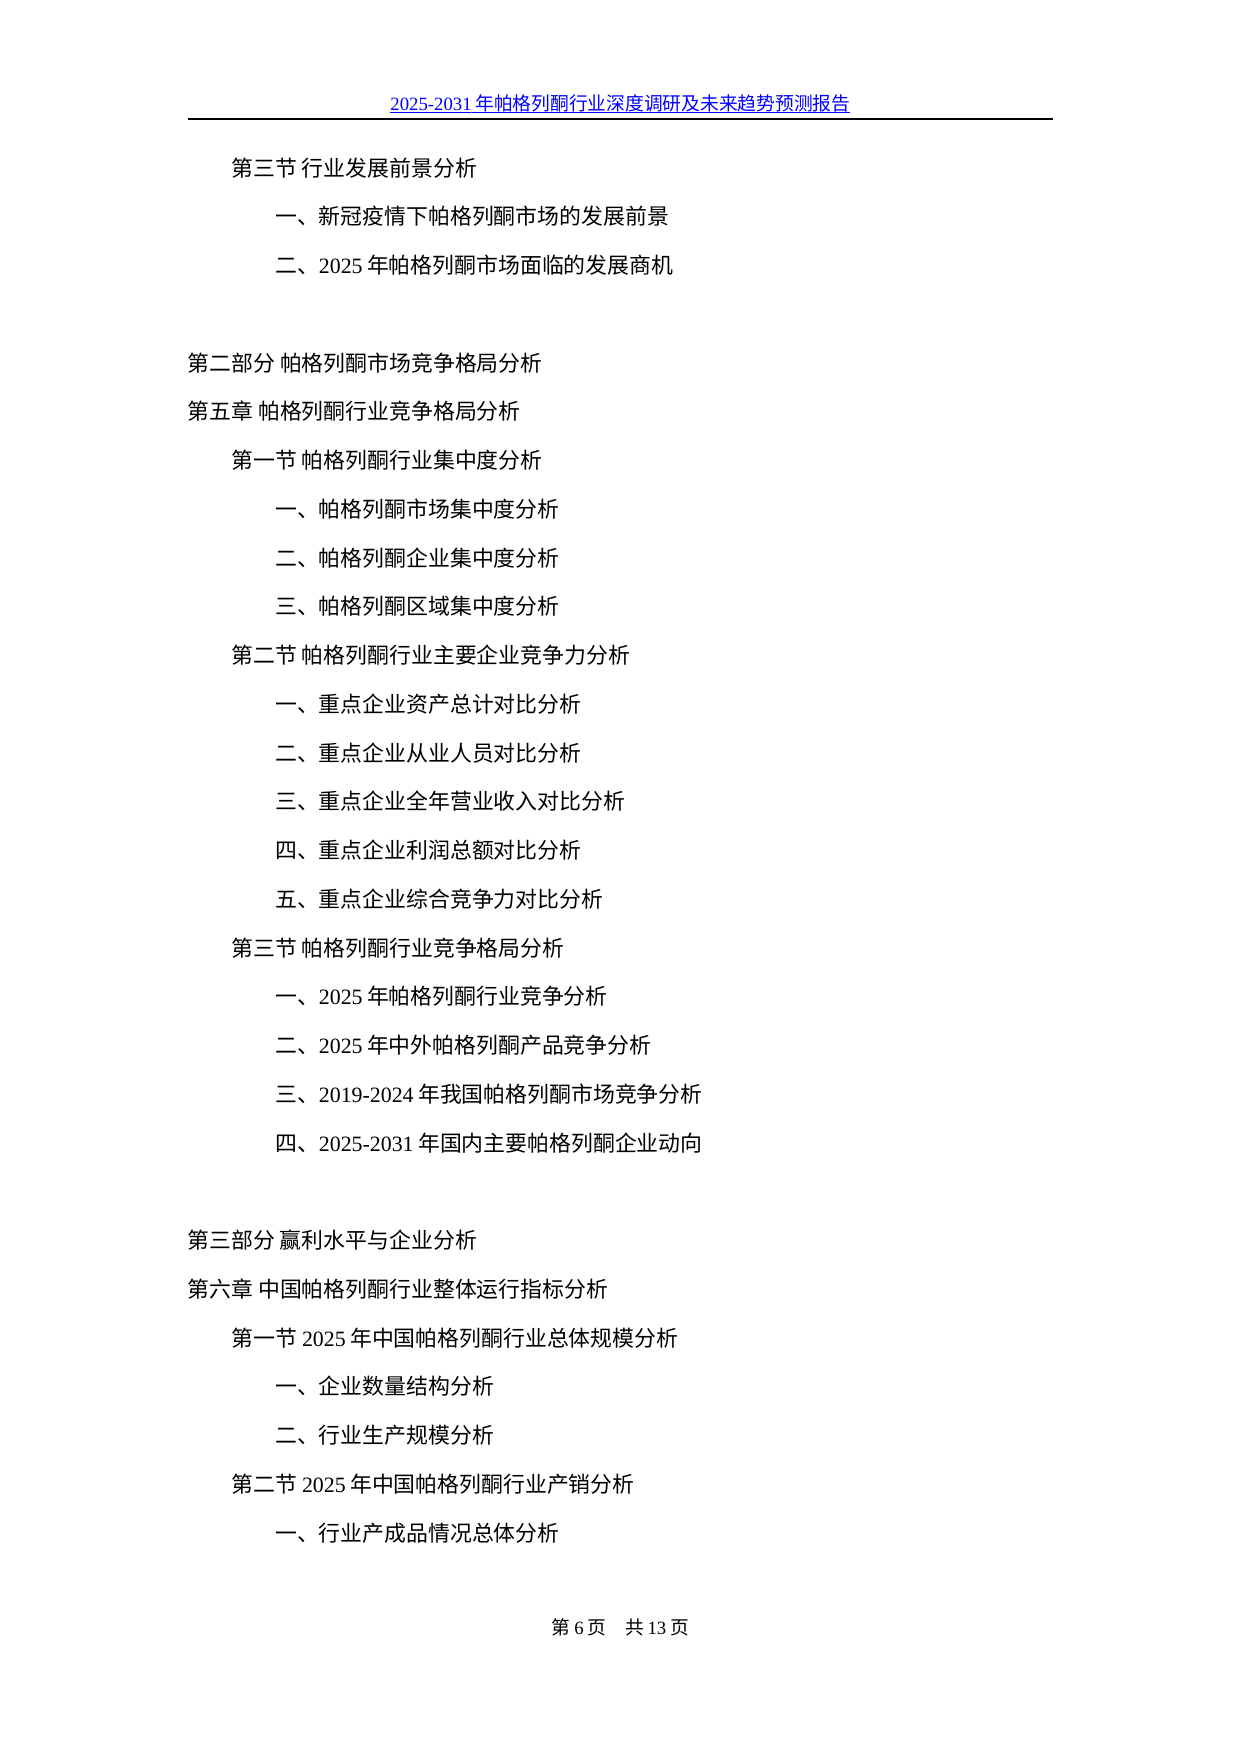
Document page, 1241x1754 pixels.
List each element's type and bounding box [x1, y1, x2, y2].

text [187, 150, 1053, 1548]
